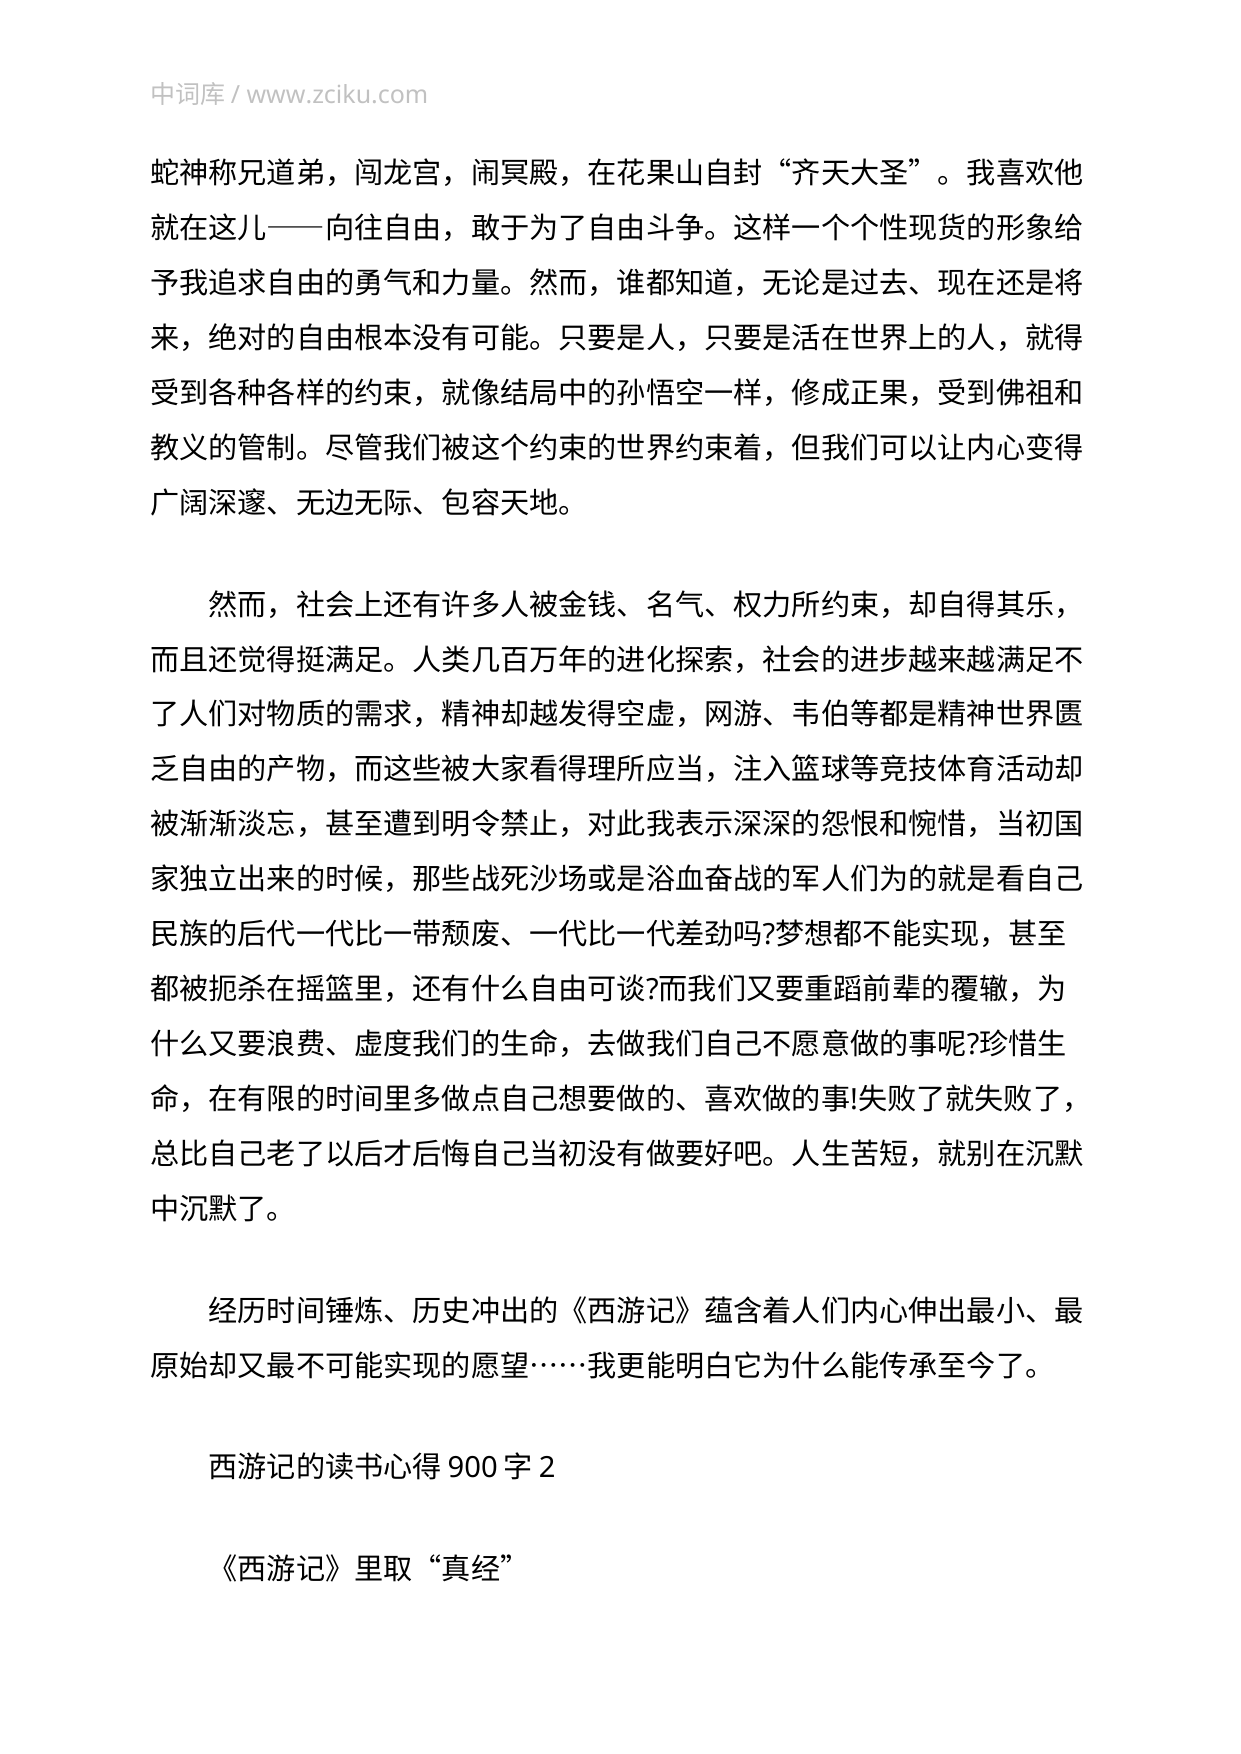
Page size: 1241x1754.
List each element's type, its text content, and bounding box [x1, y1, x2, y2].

text 然而，社会上还有许多人被金钱、名气、权力所约束，却自得其乐，而且还觉得挺满足。人类几百万年的进化探索，社会的进步越来越满足不了人们对物质的需求，精神却越发得空虚，网游、韦伯等都是精神世界匮乏自由的产物，而这些被大家看得理所应当，注入篮球等竞技体育活动却被渐渐淡忘，甚至遭到明令禁止，对此我表示深深的怨恨和惋惜，当初国家独立出来的时候，那些战死沙场或是浴血奋战的军人们为的就是看自己民族的后代一代比一带颓废、一代比一代差劲吗?梦想都不能实现，甚至都被扼杀在摇篮里，还有什么自由可谈?而我们又要重蹈前辈的覆辙，为什么又要浪费、虚度我们的生命，去做我们自己不愿意做的事呢?珍惜生命，在有限的时间里多做点自己想要做的、喜欢做的事!失败了就失败了，总比自己老了以后才后悔自己当初没有做要好吧。人生苦短，就别在沉默中沉默了。 [150, 581, 1090, 1228]
text 经历时间锤炼、历史冲出的《西游记》蕴含着人们内心伸出最小、最原始却又最不可能实现的愿望……我更能明白它为什么能传承至今了。 [150, 1287, 1090, 1384]
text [150, 150, 1090, 522]
text 西游记的读书心得900字2 [150, 1444, 1090, 1486]
text 《西游记》里取“真经” [150, 1546, 1090, 1588]
